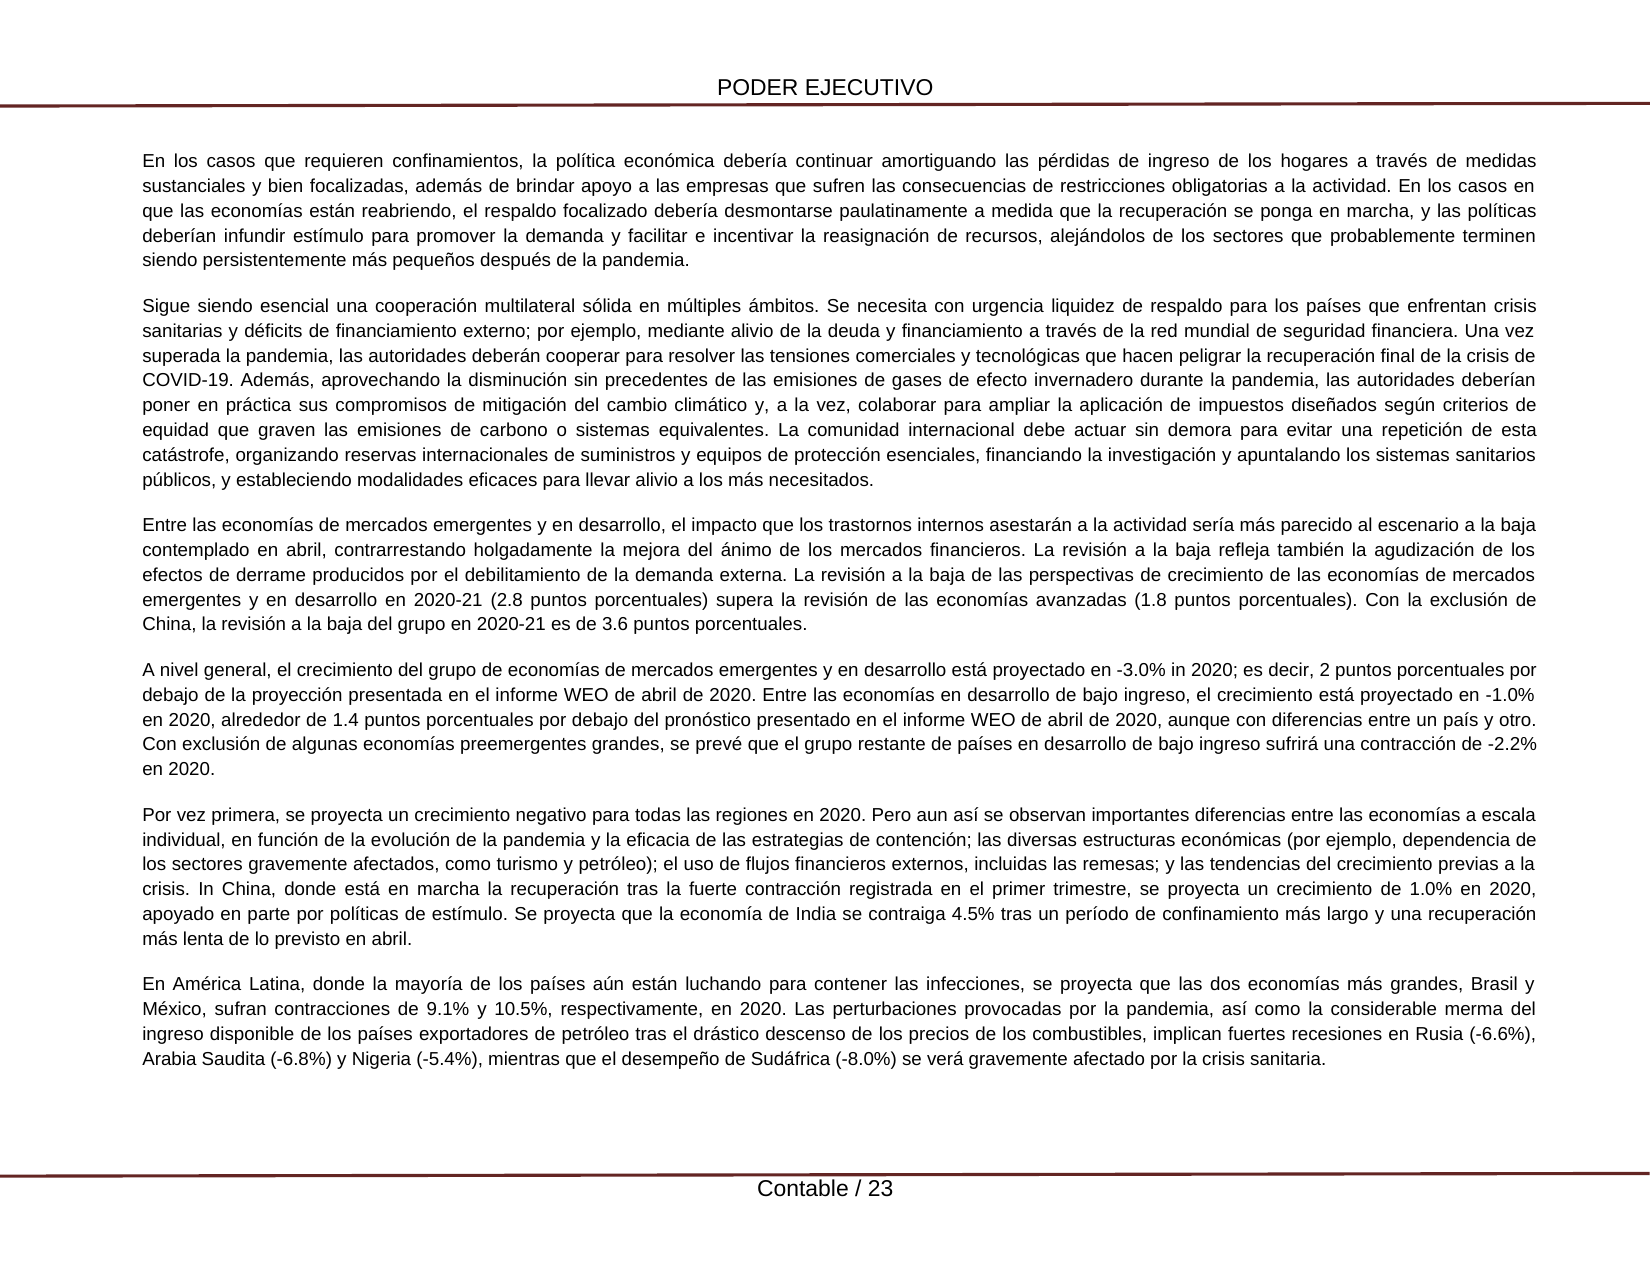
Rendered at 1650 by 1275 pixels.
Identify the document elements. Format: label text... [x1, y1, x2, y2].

text A nivel general, el crecimiento del grupo de economías de mercados emergentes y en desarrollo está proyectado en -3.0% in 2020; es decir, 2 puntos porcentuales por debajo de la proyección presentada en el informe WEO de abril de 2020. Entre las economías en desarrollo de bajo ingreso, el crecimiento está proyectado en -1.0% en 2020, alrededor de 1.4 puntos porcentuales por debajo del pronóstico presentado en el informe WEO de abril de 2020, aunque con diferencias entre un país y otro. Con exclusión de algunas economías preemergentes grandes, se prevé que el grupo restante de países en desarrollo de bajo ingreso sufrirá una contracción de -2.2% en 2020. [142, 659, 1537, 779]
text Por vez primera, se proyecta un crecimiento negativo para todas las regiones en 2020. Pero aun así se observan importantes diferencias entre las economías a escala individual, en función de la evolución de la pandemia y la eficacia de las estrategias de contención; las diversas estructuras económicas (por ejemplo, dependencia de los sectores gravemente afectados, como turismo y petróleo); el uso de flujos financieros externos, incluidas las remesas; y las tendencias del crecimiento previas a la crisis. In China, donde está en marcha la recuperación tras la fuerte contracción registrada en el primer trimestre, se proyecta un crecimiento de 1.0% en 2020, apoyado en parte por políticas de estímulo. Se proyecta que la economía de India se contraiga 4.5% tras un período de confinamiento más largo y una recuperación más lenta de lo previsto en abril. [142, 803, 1537, 949]
text En América Latina, donde la mayoría de los países aún están luchando para contener las infecciones, se proyecta que las dos economías más grandes, Brasil y México, sufran contracciones de 9.1% y 10.5%, respectivamente, en 2020. Las perturbaciones provocadas por la pandemia, así como la considerable merma del ingreso disponible de los países exportadores de petróleo tras el drástico descenso de los precios de los combustibles, implican fuertes recesiones en Rusia (-6.6%), Arabia Saudita (-6.8%) y Nigeria (-5.4%), mientras que el desempeño de Sudáfrica (-8.0%) se verá gravemente afectado por la crisis sanitaria. [142, 973, 1537, 1069]
text En los casos que requieren confinamientos, la política económica debería continuar amortiguando las pérdidas de ingreso de los hogares a través de medidas sustanciales y bien focalizadas, además de brindar apoyo a las empresas que sufren las consecuencias de restricciones obligatorias a la actividad. En los casos en que las economías están reabriendo, el respaldo focalizado debería desmontarse paulatinamente a medida que la recuperación se ponga en marcha, y las políticas deberían infundir estímulo para promover la demanda y facilitar e incentivar la reasignación de recursos, alejándolos de los sectores que probablemente terminen siendo persistentemente más pequeños después de la pandemia. [142, 150, 1537, 271]
text Sigue siendo esencial una cooperación multilateral sólida en múltiples ámbitos. Se necesita con urgencia liquidez de respaldo para los países que enfrentan crisis sanitarias y déficits de financiamiento externo; por ejemplo, mediante alivio de la deuda y financiamiento a través de la red mundial de seguridad financiera. Una vez superada la pandemia, las autoridades deberán cooperar para resolver las tensiones comerciales y tecnológicas que hacen peligrar la recuperación final de la crisis de COVID-19. Además, aprovechando la disminución sin precedentes de las emisiones de gases de efecto invernadero durante la pandemia, las autoridades deberían poner en práctica sus compromisos de mitigación del cambio climático y, a la vez, colaborar para ampliar la aplicación de impuestos diseñados según criterios de equidad que graven las emisiones de carbono o sistemas equivalentes. La comunidad internacional debe actuar sin demora para evitar una repetición de esta catástrofe, organizando reservas internacionales de suministros y equipos de protección esenciales, financiando la investigación y apuntalando los sistemas sanitarios públicos, y estableciendo modalidades eficaces para llevar alivio a los más necesitados. [142, 295, 1537, 490]
text Entre las economías de mercados emergentes y en desarrollo, el impacto que los trastornos internos asestarán a la actividad sería más parecido al escenario a la baja contemplado en abril, contrarrestando holgadamente la mejora del ánimo de los mercados financieros. La revisión a la baja refleja también la agudización de los efectos de derrame producidos por el debilitamiento de la demanda externa. La revisión a la baja de las perspectivas de crecimiento de las economías de mercados emergentes y en desarrollo en 2020-21 (2.8 puntos porcentuales) supera la revisión de las economías avanzadas (1.8 puntos porcentuales). Con la exclusión de China, la revisión a la baja del grupo en 2020-21 es de 3.6 puntos porcentuales. [142, 514, 1537, 635]
